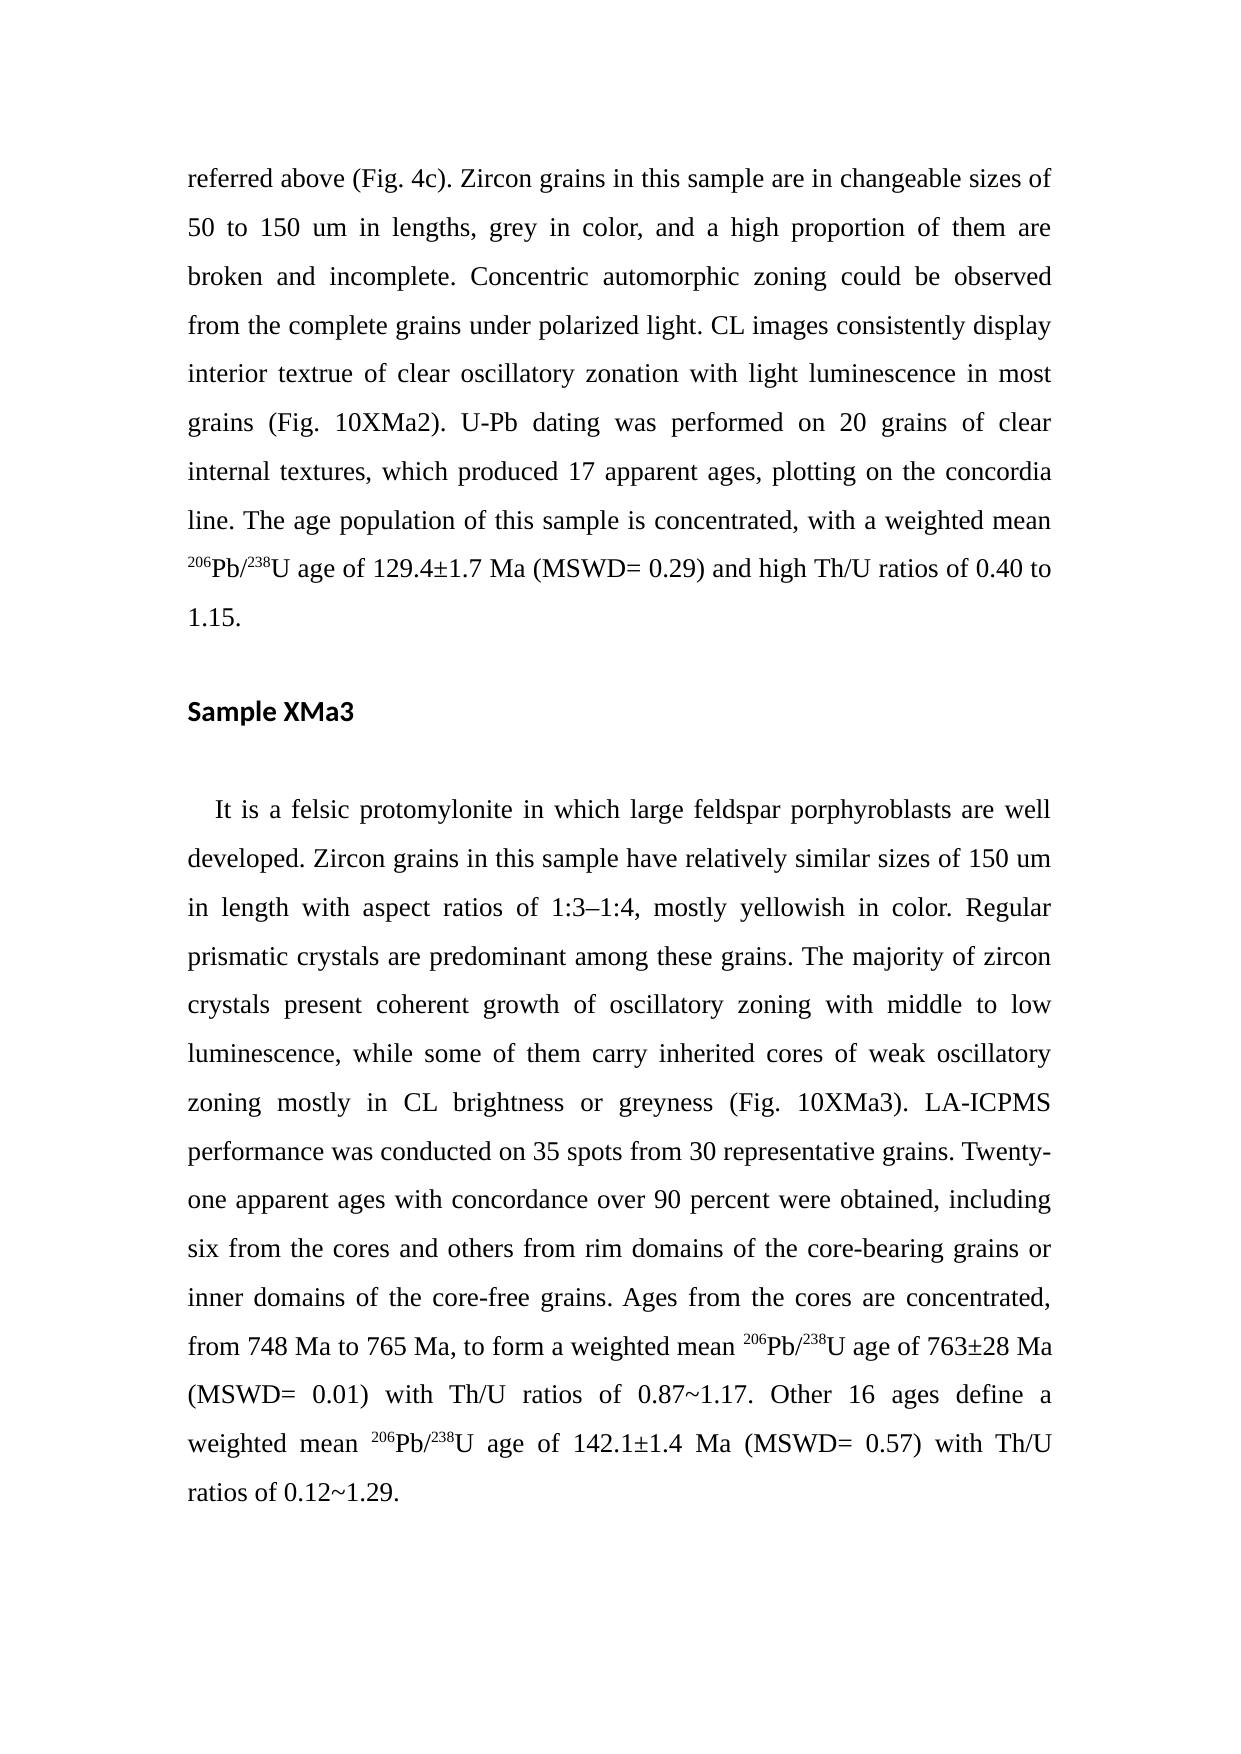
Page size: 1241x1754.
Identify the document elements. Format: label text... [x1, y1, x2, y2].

text It is a felsic protomylonite in which large feldspar porphyroblasts are well developed. Zircon grains in this sample have relatively similar sizes of 150 um in length with aspect ratios of 1:3–1:4, mostly yellowish in color. Regular prismatic crystals are predominant among these grains. The majority of zircon crystals present coherent growth of oscillatory zoning with middle to low luminescence, while some of them carry inherited cores of weak oscillatory zoning mostly in CL brightness or greyness (Fig. 10XMa3). LA-ICPMS performance was conducted on 35 spots from 30 representative grains. Twenty-one apparent ages with concordance over 90 percent were obtained, including six from the cores and others from rim domains of the core-bearing grains or inner domains of the core-free grains. Ages from the cores are concentrated, from 748 Ma to 765 Ma, to form a weighted mean 206Pb/238U age of 763±28 Ma (MSWD= 0.01) with Th/U ratios of 0.87~1.17. Other 16 ages define a weighted mean 206Pb/238U age of 142.1±1.4 Ma (MSWD= 0.57) with Th/U ratios of 0.12~1.29. [187, 793, 1053, 1508]
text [187, 162, 1053, 633]
subtitle Sample XMa3 [187, 678, 1053, 743]
